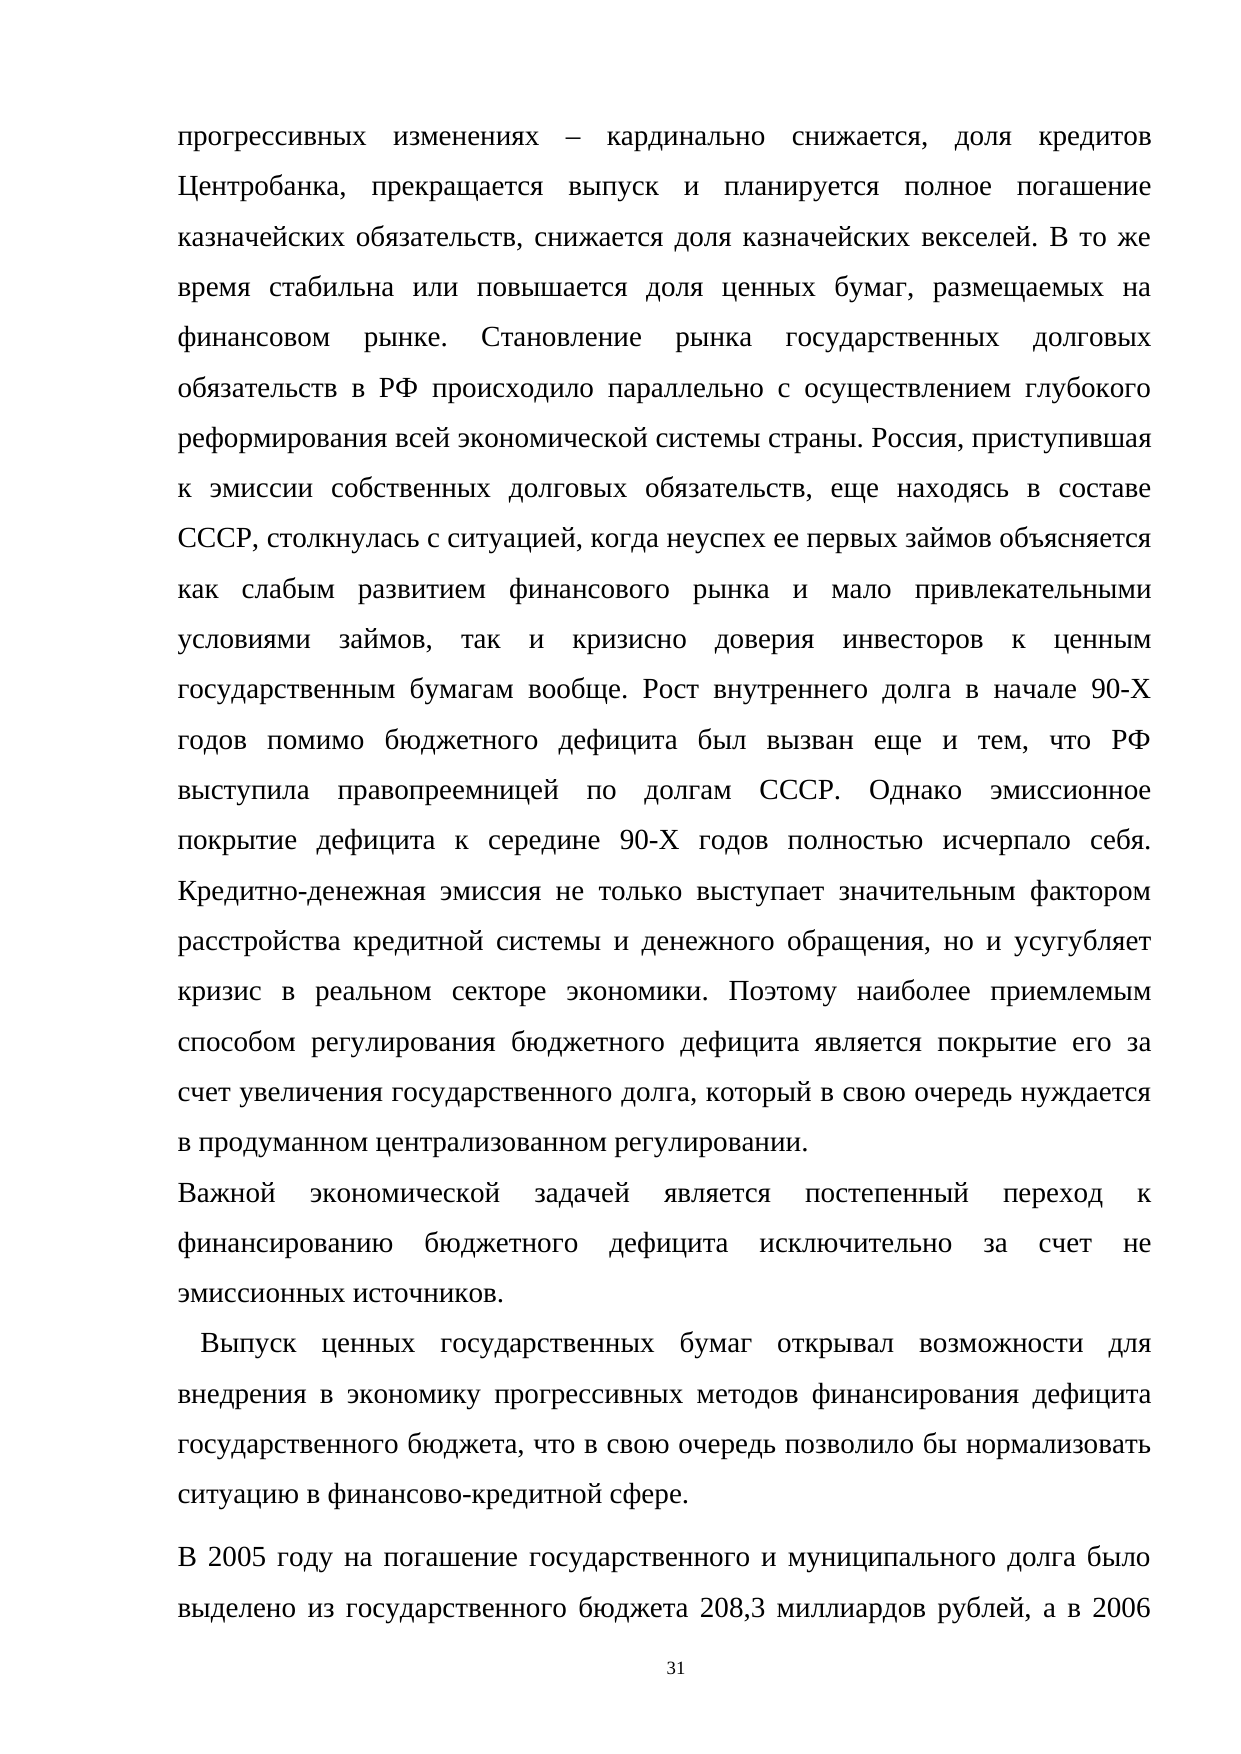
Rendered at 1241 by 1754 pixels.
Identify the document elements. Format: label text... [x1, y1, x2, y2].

text Важной экономической задачей является постепенный переход к финансированию бюджетного дефицита исключительно за счет не эмиссионных источников. [177, 1175, 1152, 1309]
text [177, 118, 1152, 1158]
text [177, 1539, 1152, 1623]
text Выпуск ценных государственных бумаг открывал возможности для внедрения в экономику прогрессивных методов финансирования дефицита государственного бюджета, что в свою очередь позволило бы нормализовать ситуацию в финансово-кредитной сфере. [177, 1326, 1152, 1510]
